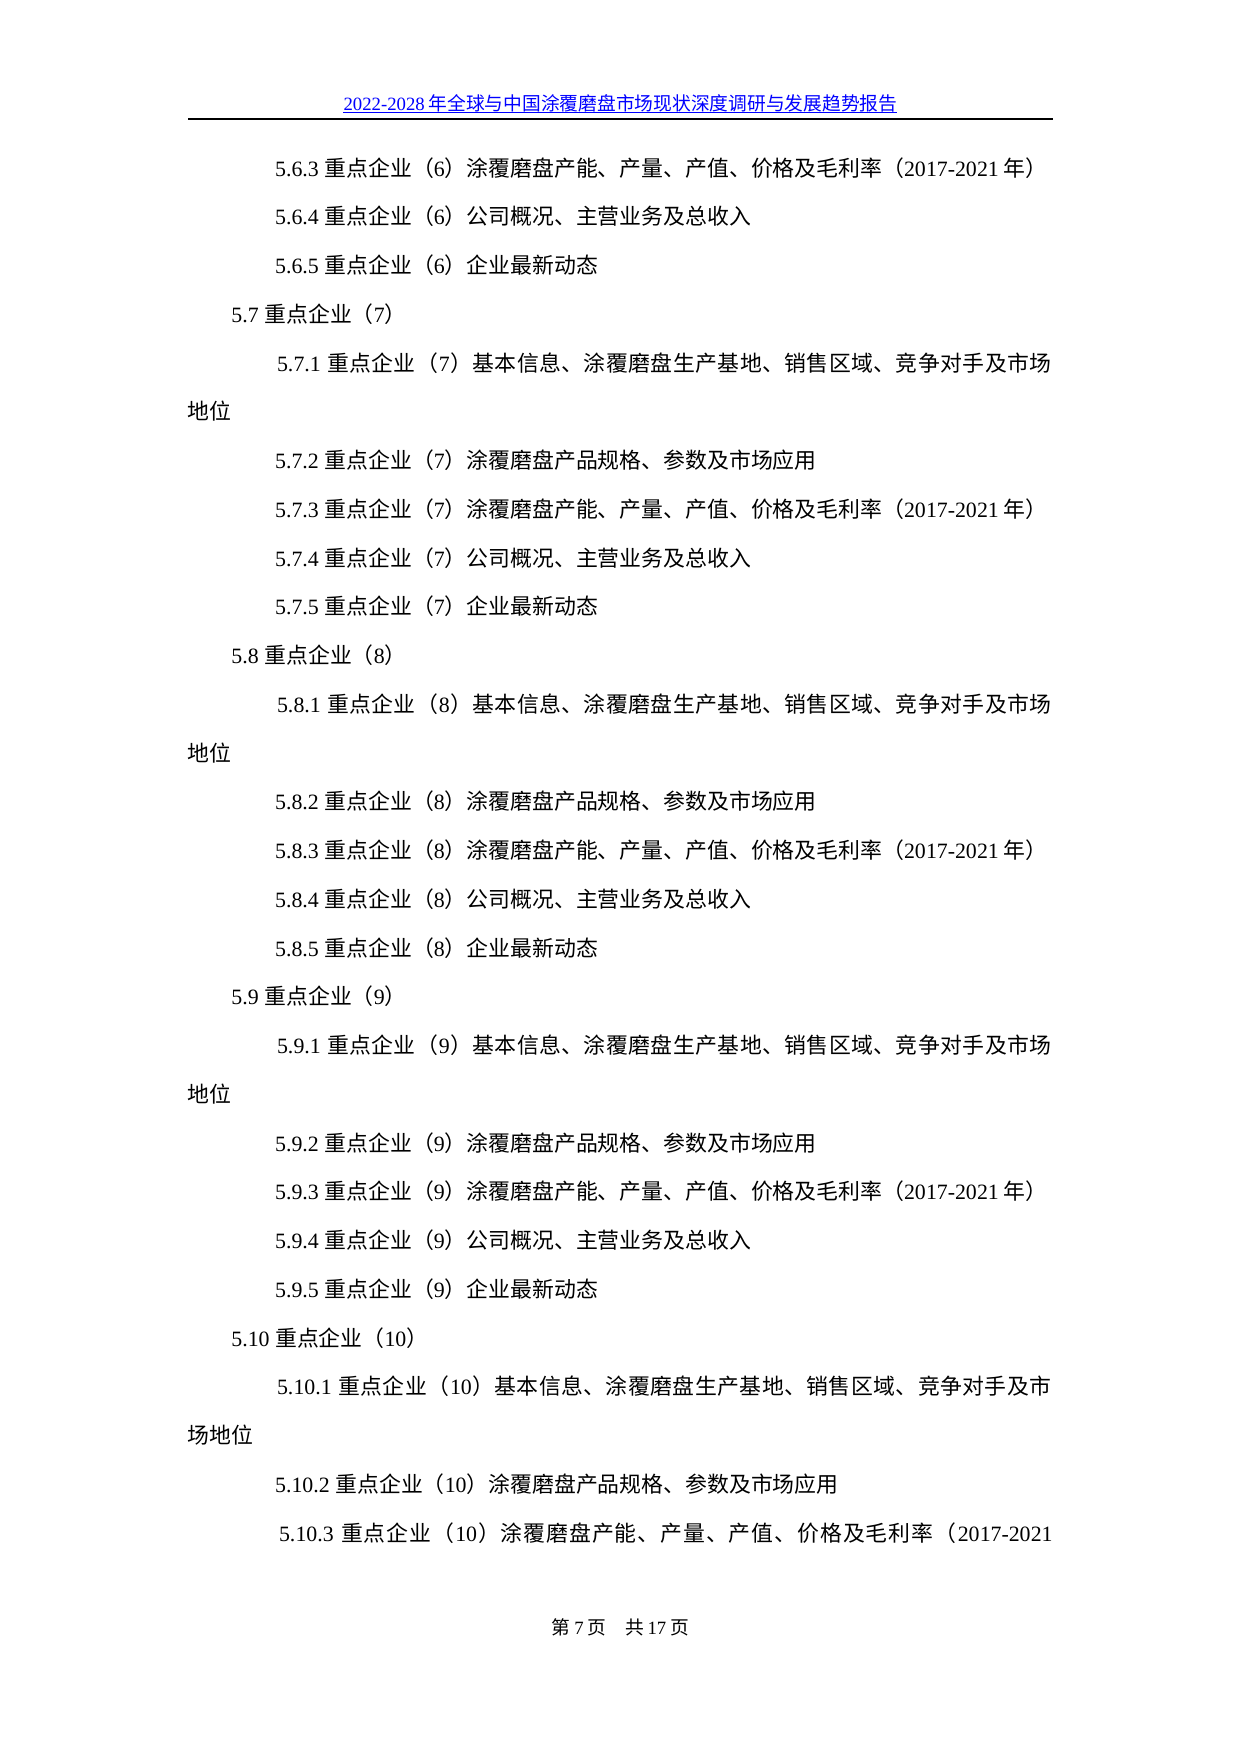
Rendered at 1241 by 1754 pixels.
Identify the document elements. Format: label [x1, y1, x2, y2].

text [187, 150, 1053, 1548]
